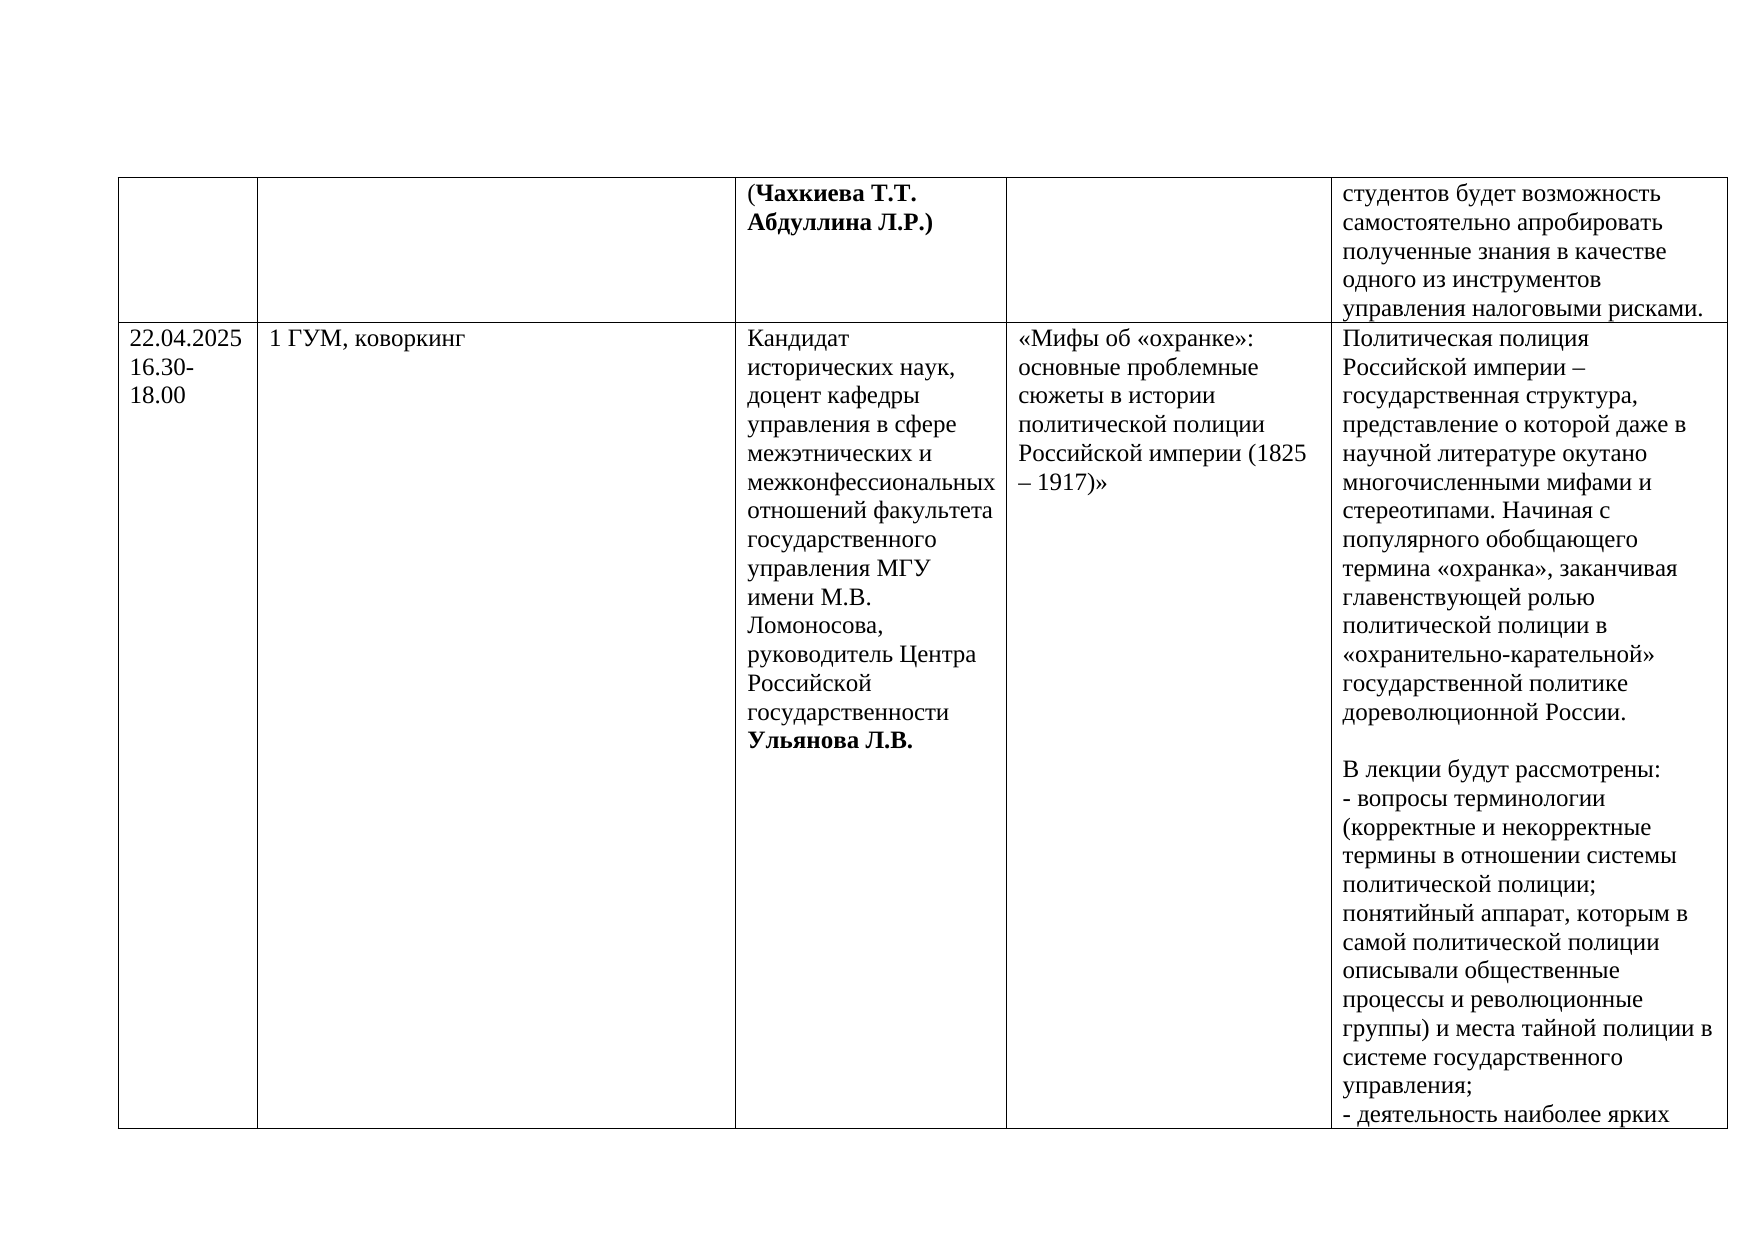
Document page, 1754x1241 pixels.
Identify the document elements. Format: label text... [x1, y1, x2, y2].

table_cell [1332, 323, 1727, 1128]
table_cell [258, 178, 735, 322]
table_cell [119, 323, 257, 1128]
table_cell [736, 178, 1006, 322]
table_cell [1007, 323, 1331, 1128]
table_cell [1007, 178, 1331, 322]
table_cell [736, 323, 1006, 1128]
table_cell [119, 178, 257, 322]
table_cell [1332, 178, 1727, 322]
table_cell 1 ГУМ, коворкинг [258, 323, 735, 1128]
